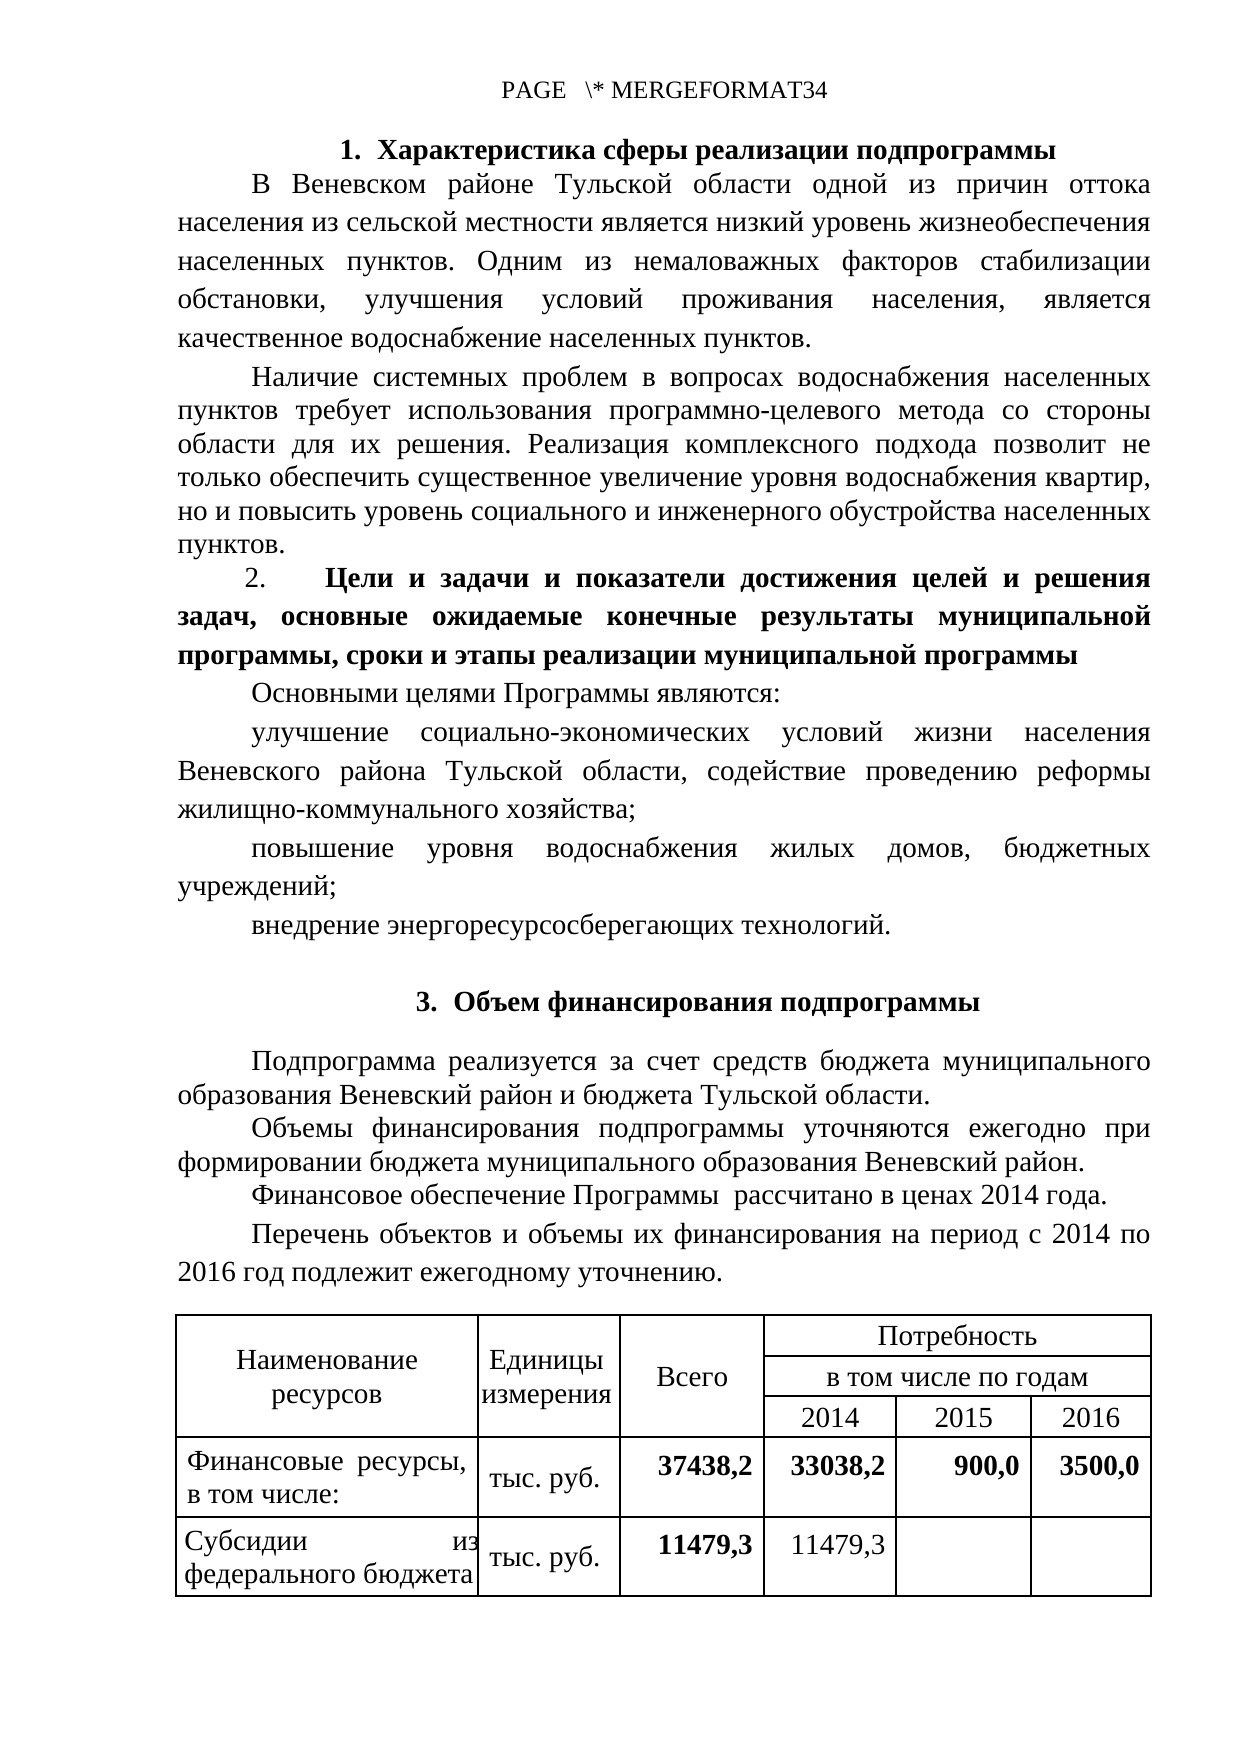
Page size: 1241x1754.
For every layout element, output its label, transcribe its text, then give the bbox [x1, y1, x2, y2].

table_cell в том числе по годам [765, 1357, 1150, 1395]
table_header Потребность [765, 1316, 1150, 1354]
table_cell 3500,0 [1032, 1438, 1150, 1516]
list улучшение социально-экономических условий жизни населения Веневского района Тульской области, содействие проведению реформы жилищно-коммунального хозяйства; [177, 714, 1152, 825]
table_cell 33038,2 [765, 1438, 895, 1516]
table_header Наименование ресурсов [177, 1316, 477, 1436]
list В Веневском районе Тульской области одной из причин оттока населения из сельской местности является низкий уровень жизнеобеспечения населенных пунктов. Одним из немаловажных факторов стабилизации обстановки, улучшения условий проживания населения, является качественное водоснабжение населенных пунктов. [177, 166, 1152, 354]
list Объем финансирования подпрограммы [244, 984, 1152, 1017]
table_header Единицы измерения [479, 1316, 619, 1436]
table_cell 2015 [897, 1397, 1030, 1436]
table_cell 11479,3 [621, 1518, 763, 1595]
text Объемы финансирования подпрограммы уточняются ежегодно при формировании бюджета муниципального образования Веневский район. [177, 1110, 1152, 1177]
table_cell Субсидии из федерального бюджета [177, 1518, 477, 1595]
list Основными целями Программы являются: [177, 676, 1152, 709]
list Цели и задачи и показатели достижения целей и решения задач, основные ожидаемые конечные результаты муниципальной программы, сроки и этапы реализации муниципальной программы [177, 560, 1152, 671]
list внедрение энергоресурсосберегающих технологий. [177, 907, 1152, 940]
list повышение уровня водоснабжения жилых домов, бюджетных учреждений; [177, 830, 1152, 902]
table_cell 2016 [1032, 1397, 1150, 1436]
list Наличие системных проблем в вопросах водоснабжения населенных пунктов требует использования программно-целевого метода со стороны области для их решения. Реализация комплексного подхода позволит не только обеспечить существенное увеличение уровня водоснабжения квартир, но и повысить уровень социального и инженерного обустройства населенных пунктов. [177, 359, 1152, 560]
table_cell 37438,2 [621, 1438, 763, 1516]
list Финансовое обеспечение Программы рассчитано в ценах 2014 года. [177, 1177, 1152, 1211]
table_cell 11479,3 [765, 1518, 895, 1595]
text Подпрограмма реализуется за счет средств бюджета муниципального образования Веневский район и бюджета Тульской области. [177, 1043, 1152, 1110]
list Характеристика сферы реализации подпрограммы [244, 132, 1152, 166]
table_cell 900,0 [897, 1438, 1030, 1516]
table_cell тыс. руб. [479, 1438, 619, 1516]
table_cell тыс. руб. [479, 1518, 619, 1595]
table_cell [1032, 1518, 1150, 1595]
list Перечень объектов и объемы их финансирования на период с 2014 по 2016 год подлежит ежегодному уточнению. [177, 1216, 1152, 1288]
table_cell 2014 [765, 1397, 895, 1436]
table_header Всего [621, 1316, 763, 1436]
table_cell Финансовые ресурсы, в том числе: [177, 1438, 477, 1516]
table_cell [897, 1518, 1030, 1595]
